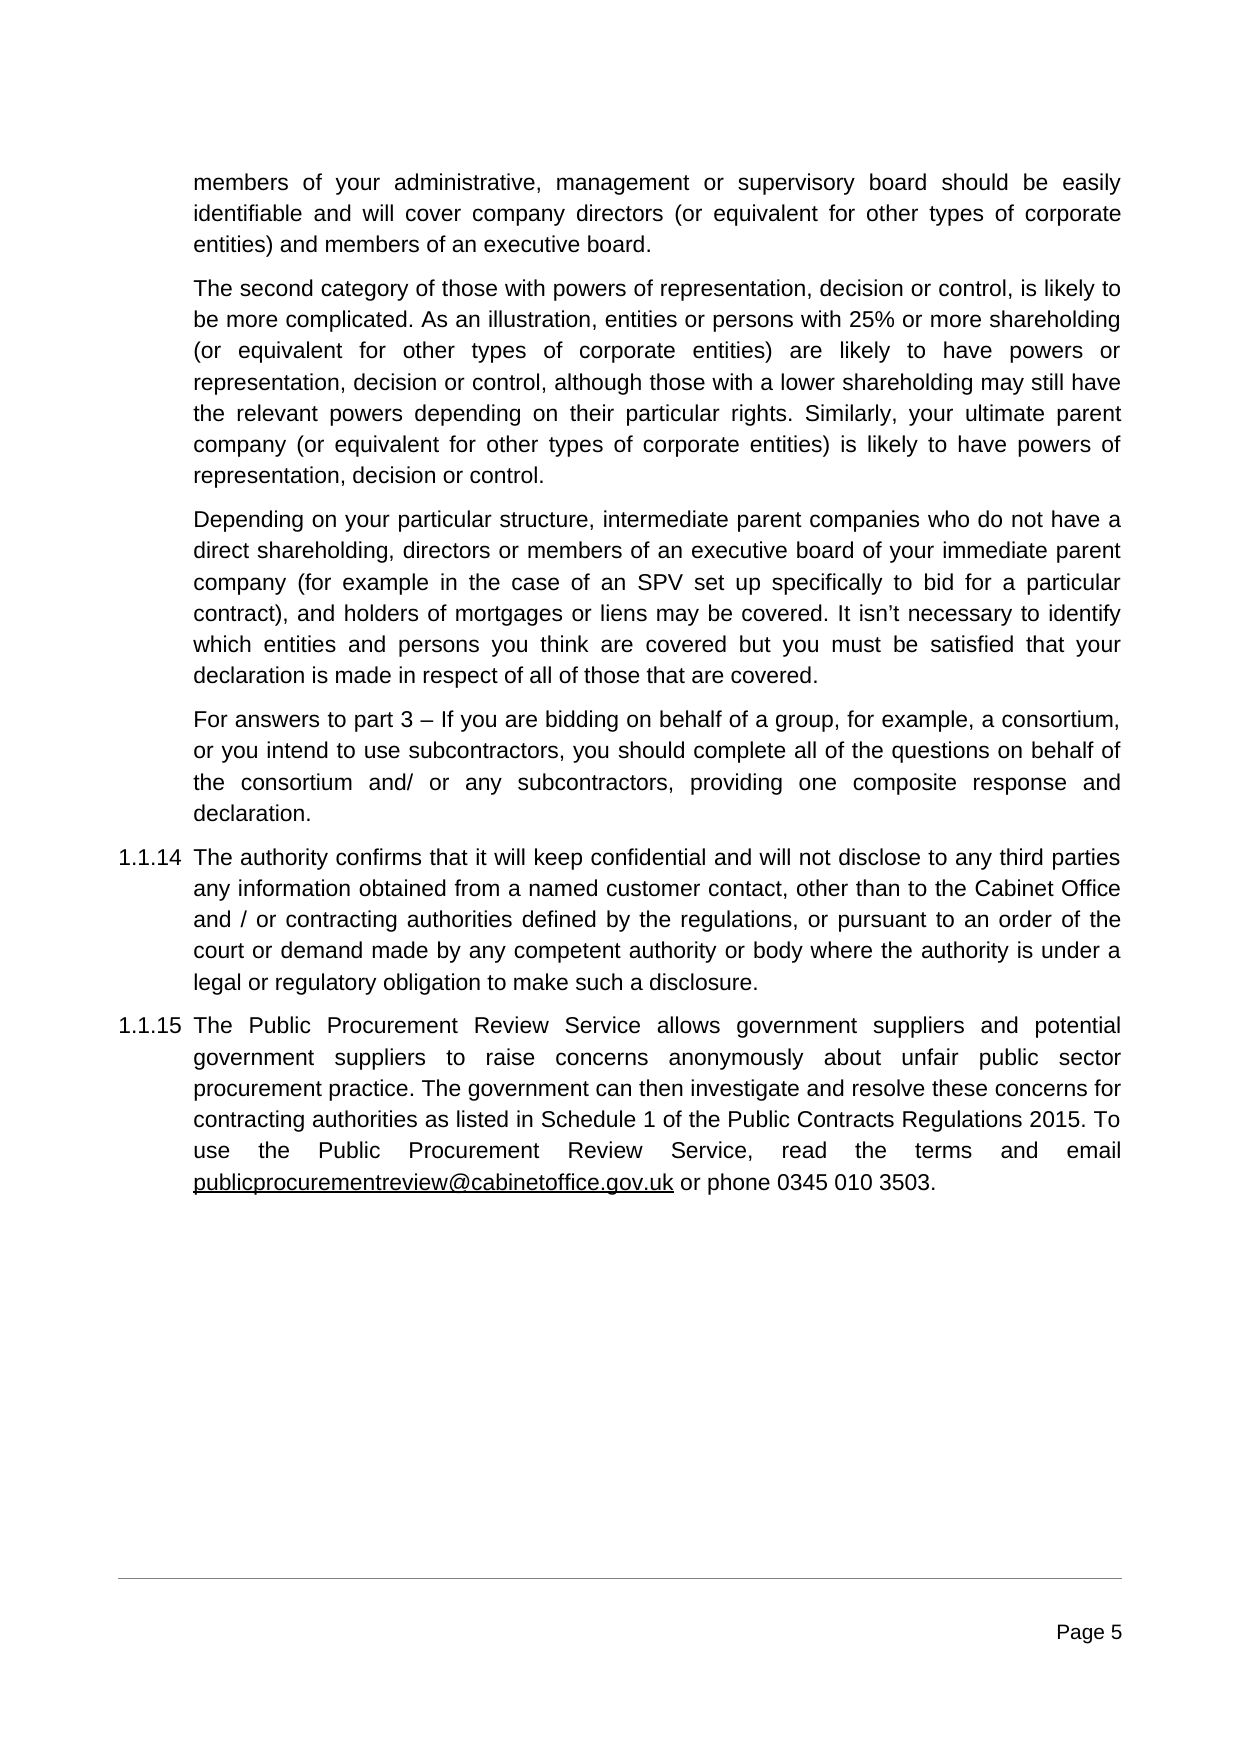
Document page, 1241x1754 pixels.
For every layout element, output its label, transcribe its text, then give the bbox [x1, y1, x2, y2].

list Depending on your particular structure, intermediate parent companies who do not have a direct shareholding, directors or members of an executive board of your immediate parent company (for example in the case of an SPV set up specifically to bid for a particular contract), and holders of mortgages or liens may be covered. It isn’t necessary to identify which entities and persons you think are covered but you must be satisfied that your declaration is made in respect of all of those that are covered. [193, 501, 1122, 689]
list The Public Procurement Review Service allows government suppliers and potential government suppliers to raise concerns anonymously about unfair public sector procurement practice. The government can then investigate and resolve these concerns for contracting authorities as listed in Schedule 1 of the Public Contracts Regulations 2015. To use the Public Procurement Review Service, read the terms and email publicprocurementreview@cabinetoffice.gov.uk or phone 0345 010 3503. [118, 1007, 1122, 1195]
list For answers to part 3 – If you are bidding on behalf of a group, for example, a consortium, or you intend to use subcontractors, you should complete all of the questions on behalf of the consortium and/ or any subcontractors, providing one composite response and declaration. [193, 701, 1122, 826]
list The authority confirms that it will keep confidential and will not disclose to any third parties any information obtained from a named customer contact, other than to the Cabinet Office and / or contracting authorities defined by the regulations, or pursuant to an order of the court or demand made by any competent authority or body where the authority is under a legal or regulatory obligation to make such a disclosure. [118, 839, 1122, 995]
list The second category of those with powers of representation, decision or control, is likely to be more complicated. As an illustration, entities or persons with 25% or more shareholding (or equivalent for other types of corporate entities) are likely to have powers or representation, decision or control, although those with a lower shareholding may still have the relevant powers depending on their particular rights. Similarly, your ultimate parent company (or equivalent for other types of corporate entities) is likely to have powers of representation, decision or control. [193, 270, 1122, 489]
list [193, 164, 1122, 257]
